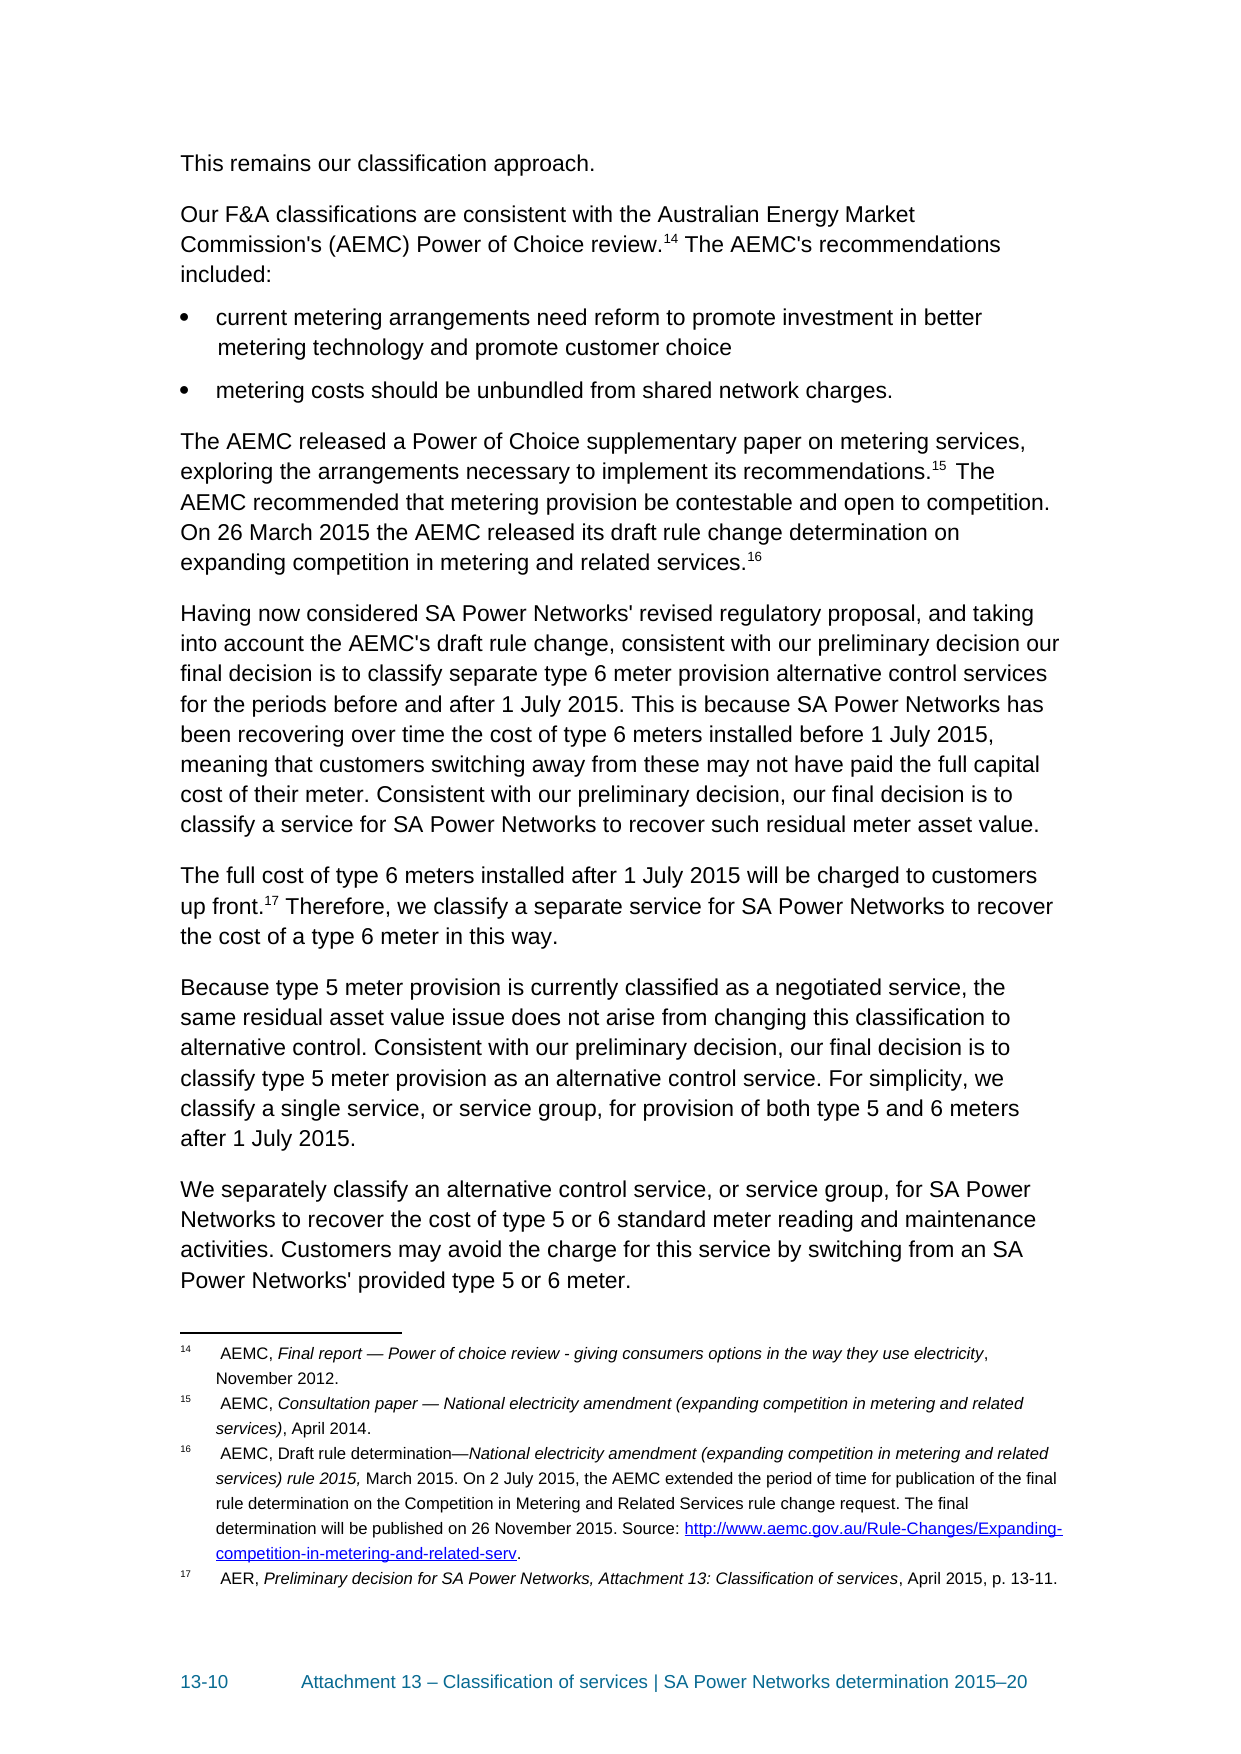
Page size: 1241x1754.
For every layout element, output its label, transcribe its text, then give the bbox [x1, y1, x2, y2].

text We separately classify an alternative control service, or service group, for SA Power Networks to recover the cost of type 5 or 6 standard meter reading and maintenance activities. Customers may avoid the charge for this service by switching from an SA Power Networks' provided type 5 or 6 meter. [180, 1176, 1063, 1293]
list metering costs should be unbundled from shared network charges. [180, 377, 1063, 403]
text Having now considered SA Power Networks' revised regulatory proposal, and taking into account the AEMC's draft rule change, consistent with our preliminary decision our final decision is to classify separate type 6 meter provision alternative control services for the periods before and after 1 July 2015. This is because SA Power Networks has been recovering over time the cost of type 6 meters installed before 1 July 2015, meaning that customers switching away from these may not have paid the full capital cost of their meter. Consistent with our preliminary decision, our final decision is to classify a service for SA Power Networks to recover such residual meter asset value. [180, 600, 1063, 838]
list current metering arrangements need reform to promote investment in better metering technology and promote customer choice [180, 304, 1063, 361]
text The AEMC released a Power of Choice supplementary paper on metering services, exploring the arrangements necessary to implement its recommendations. The AEMC recommended that metering provision be contestable and open to competition. On 26 March 2015 the AEMC released its draft rule change determination on expanding competition in metering and related services. [180, 428, 1063, 575]
text Our F&A classifications are consistent with the Australian Energy Market Commission's (AEMC) Power of Choice review. The AEMC's recommendations included: [180, 201, 1063, 288]
text The full cost of type 6 meters installed after 1 July 2015 will be charged to customers up front. Therefore, we classify a separate service for SA Power Networks to recover the cost of a type 6 meter in this way. [180, 862, 1063, 949]
text Because type 5 meter provision is currently classified as a negotiated service, the same residual asset value issue does not arise from changing this classification to alternative control. Consistent with our preliminary decision, our final decision is to classify type 5 meter provision as an alternative control service. For simplicity, we classify a single service, or service group, for provision of both type 5 and 6 meters after 1 July 2015. [180, 974, 1063, 1151]
text This remains our classification approach. [180, 150, 1063, 176]
picture [543, 1678, 547, 1688]
